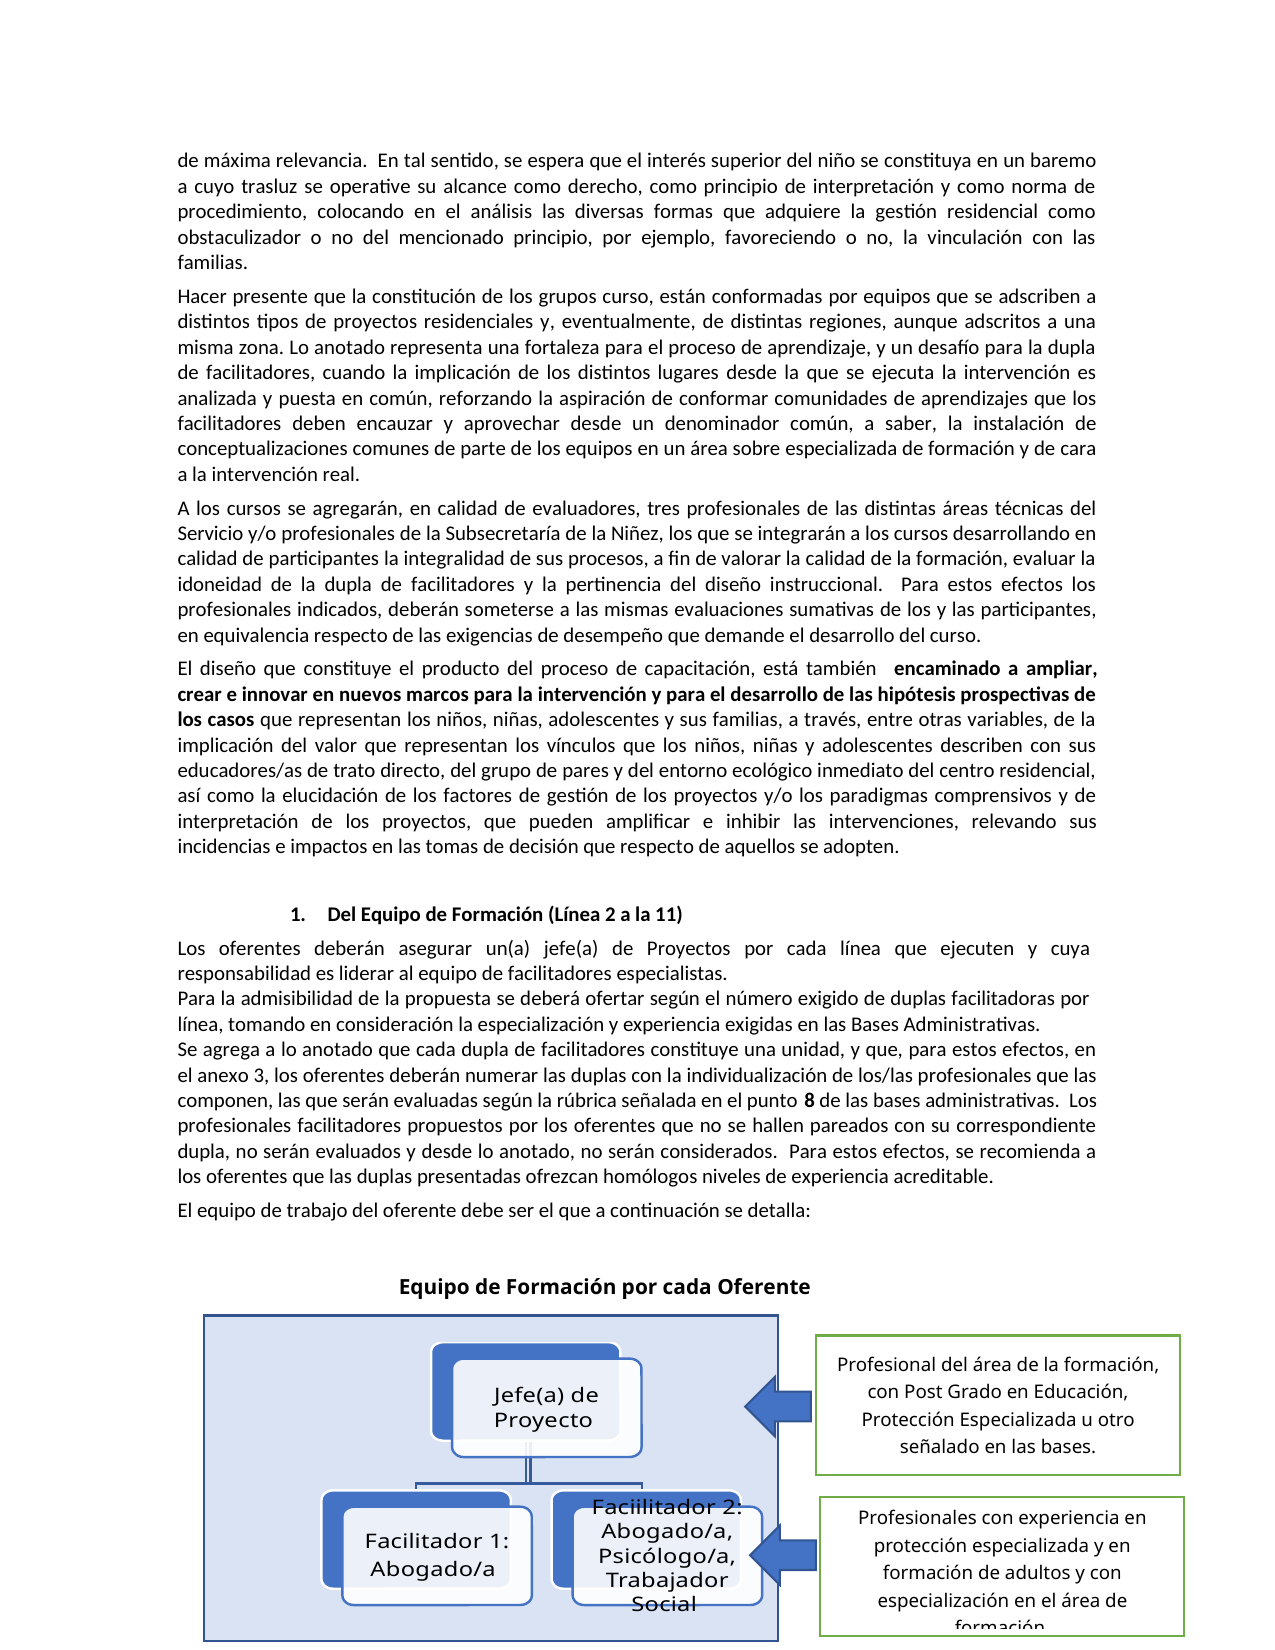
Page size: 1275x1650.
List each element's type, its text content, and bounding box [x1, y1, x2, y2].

text El diseño que constituye el producto del proceso de capacitación, está también encaminado a ampliar, crear e innovar en nuevos marcos para la intervención y para el desarrollo de las hipótesis prospectivas de los casos que representan los niños, niñas, adolescentes y sus familias, a través, entre otras variables, de la implicación del valor que representan los vínculos que los niños, niñas y adolescentes describen con sus educadores/as de trato directo, del grupo de pares y del entorno ecológico inmediato del centro residencial, así como la elucidación de los factores de gestión de los proyectos y/o los paradigmas comprensivos y de interpretación de los proyectos, que pueden amplificar e inhibir las intervenciones, relevando sus incidencias e impactos en las tomas de decisión que respecto de aquellos se adopten. [177, 656, 1098, 859]
list Del Equipo de Formación (Línea 2 a la 11) [290, 901, 1098, 926]
text Hacer presente que la constitución de los grupos curso, están conformadas por equipos que se adscriben a distintos tipos de proyectos residenciales y, eventualmente, de distintas regiones, aunque adscritos a una misma zona. Lo anotado representa una fortaleza para el proceso de aprendizaje, y un desafío para la dupla de facilitadores, cuando la implicación de los distintos lugares desde la que se ejecuta la intervención es analizada y puesta en común, reforzando la aspiración de conformar comunidades de aprendizajes que los facilitadores deben encauzar y aprovechar desde un denominador común, a saber, la instalación de conceptualizaciones comunes de parte de los equipos en un área sobre especializada de formación y de cara a la intervención real. [177, 283, 1098, 486]
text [177, 148, 1098, 275]
text A los cursos se agregarán, en calidad de evaluadores, tres profesionales de las distintas áreas técnicas del Servicio y/o profesionales de la Subsecretaría de la Niñez, los que se integrarán a los cursos desarrollando en calidad de participantes la integralidad de sus procesos, a fin de valorar la calidad de la formación, evaluar la idoneidad de la dupla de facilitadores y la pertinencia del diseño instruccional. Para estos efectos los profesionales indicados, deberán someterse a las mismas evaluaciones sumativas de los y las participantes, en equivalencia respecto de las exigencias de desempeño que demande el desarrollo del curso. [177, 495, 1098, 647]
text Los oferentes deberán asegurar un(a) jefe(a) de Proyectos por cada línea que ejecuten y cuya responsabilidad es liderar al equipo de facilitadores especialistas. [177, 935, 1091, 986]
text El equipo de trabajo del oferente debe ser el que a continuación se detalla: [177, 1197, 1098, 1223]
text Equipo de Formación por cada Oferente [325, 1272, 1098, 1300]
text Se agrega a lo anotado que cada dupla de facilitadores constituye una unidad, y que, para estos efectos, en el anexo 3, los oferentes deberán numerar las duplas con la individualización de los/las profesionales que las componen, las que serán evaluadas según la rúbrica señalada en el punto 8 de las bases administrativas. Los profesionales facilitadores propuestos por los oferentes que no se hallen pareados con su correspondiente dupla, no serán evaluados y desde lo anotado, no serán considerados. Para estos efectos, se recomienda a los oferentes que las duplas presentadas ofrezcan homólogos niveles de experiencia acreditable. [177, 1036, 1098, 1189]
text Para la admisibilidad de la propuesta se deberá ofertar según el número exigido de duplas facilitadoras por línea, tomando en consideración la especialización y experiencia exigidas en las Bases Administrativas. [177, 986, 1091, 1036]
